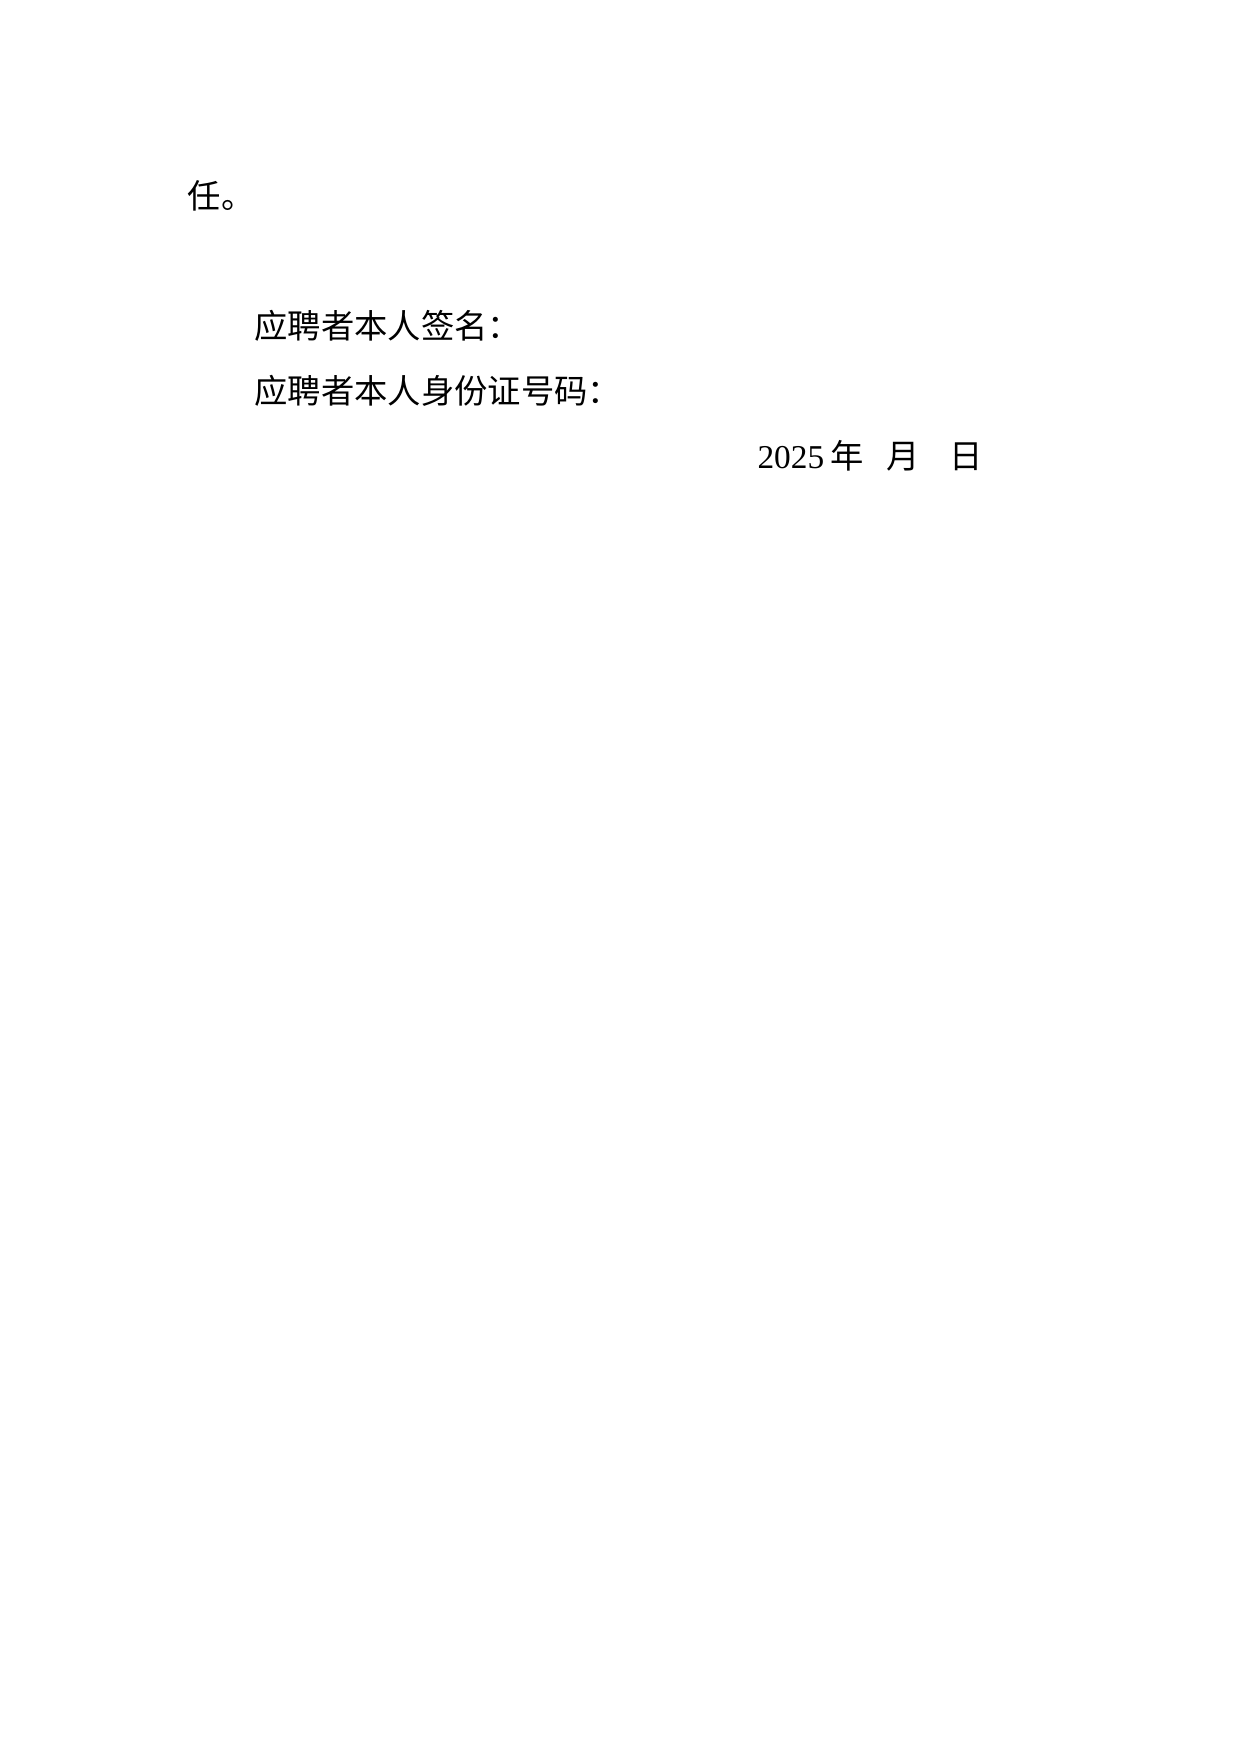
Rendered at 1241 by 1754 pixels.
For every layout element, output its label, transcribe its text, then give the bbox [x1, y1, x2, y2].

subtitle 2025年 月 日 [187, 422, 1053, 487]
text 应聘者本人签名： [187, 292, 1053, 357]
text 应聘者本人身份证号码： [187, 357, 1053, 422]
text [187, 162, 1053, 227]
